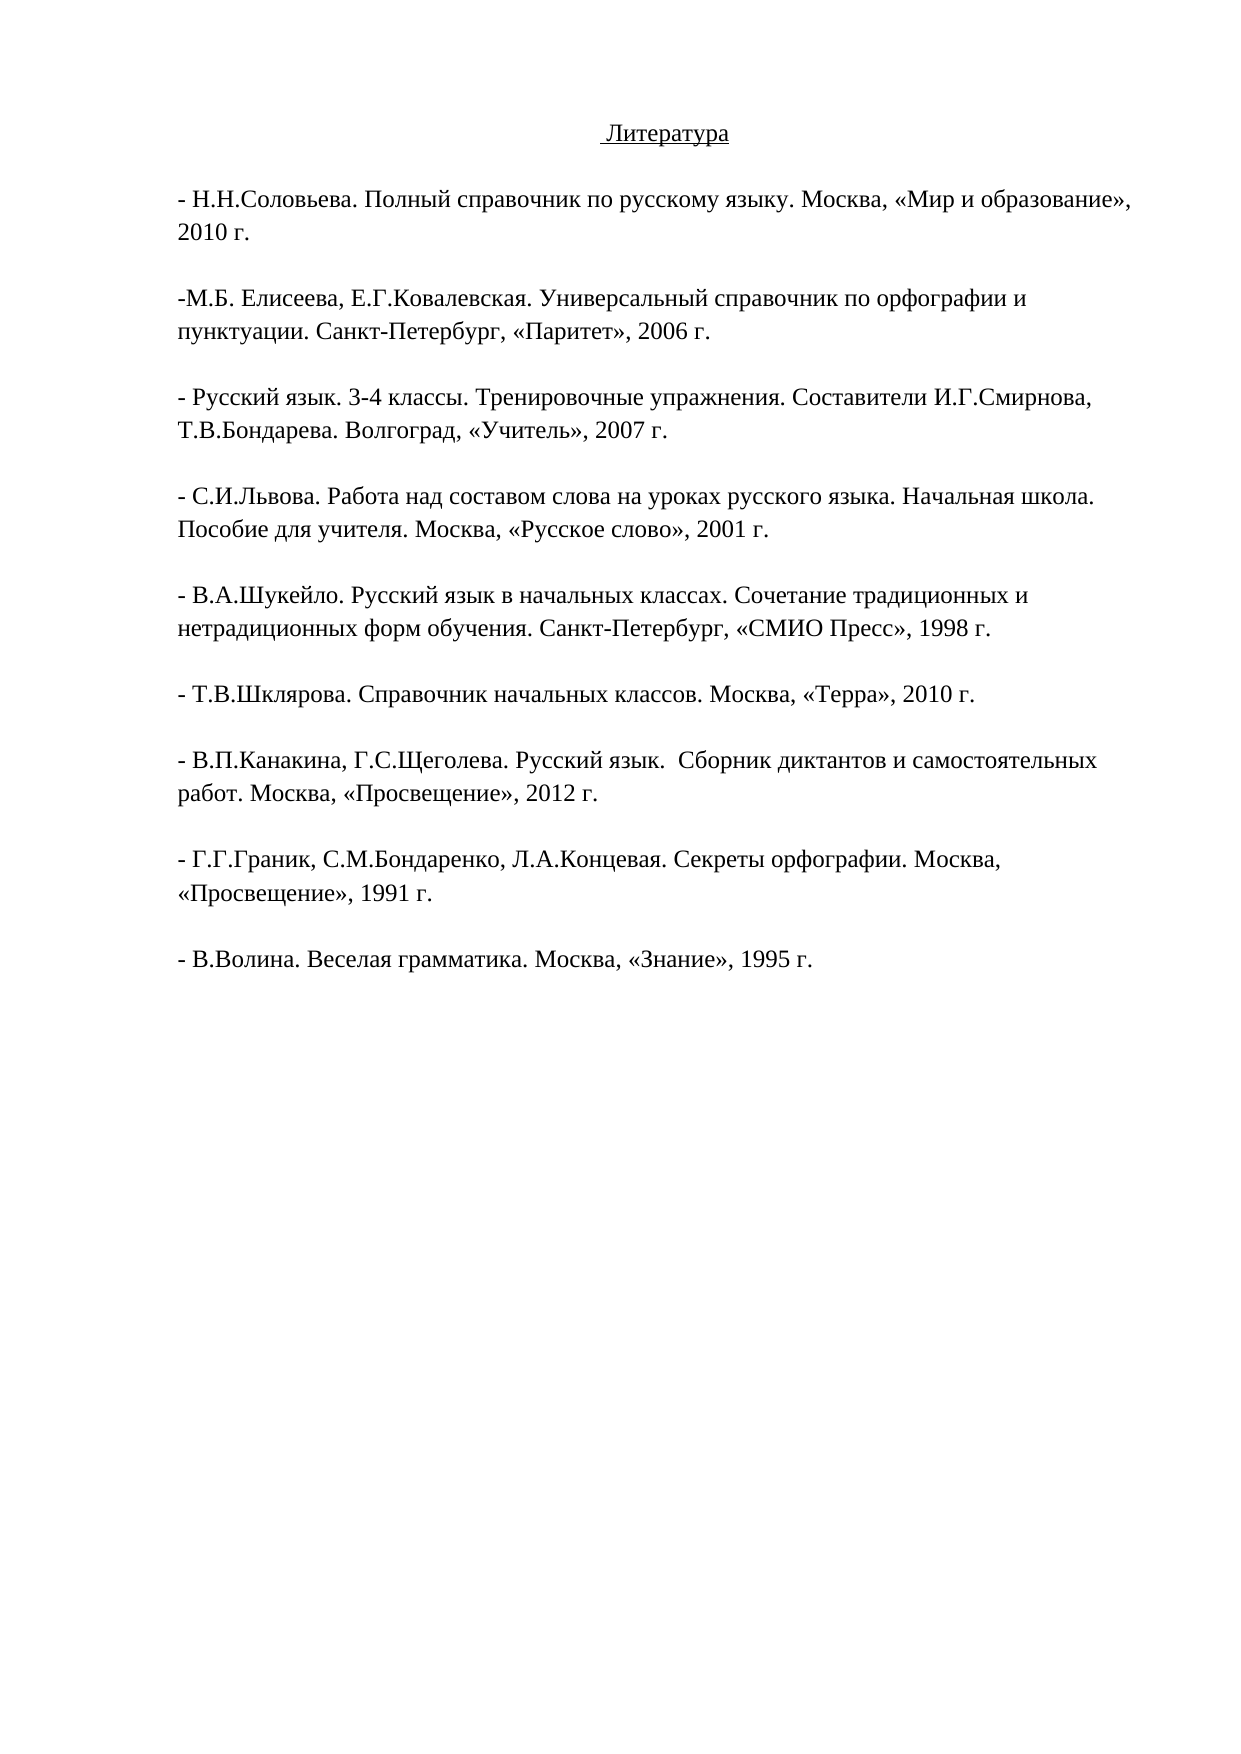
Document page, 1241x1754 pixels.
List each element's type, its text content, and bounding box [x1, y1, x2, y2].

text - Г.Г.Граник, С.М.Бондаренко, Л.А.Концевая. Секреты орфографии. Москва, «Просвещение», 1991 г. [177, 844, 1152, 906]
text - Т.В.Шклярова. Справочник начальных классов. Москва, «Терра», 2010 г. [177, 679, 1152, 708]
text -М.Б. Елисеева, Е.Г.Ковалевская. Универсальный справочник по орфографии и пунктуации. Санкт-Петербург, «Паритет», 2006 г. [177, 283, 1152, 345]
text - В.А.Шукейло. Русский язык в начальных классах. Сочетание традиционных и нетрадиционных форм обучения. Санкт-Петербург, «СМИО Пресс», 1998 г. [177, 580, 1152, 642]
text - В.Волина. Веселая грамматика. Москва, «Знание», 1995 г. [177, 944, 1152, 972]
text - В.П.Канакина, Г.С.Щеголева. Русский язык. Сборник диктантов и самостоятельных работ. Москва, «Просвещение», 2012 г. [177, 746, 1152, 807]
text - Русский язык. 3-4 классы. Тренировочные упражнения. Составители И.Г.Смирнова, Т.В.Бондарева. Волгоград, «Учитель», 2007 г. [177, 382, 1152, 444]
text - Н.Н.Соловьева. Полный справочник по русскому языку. Москва, «Мир и образование», 2010 г. [177, 184, 1152, 246]
text Литература [177, 118, 1152, 147]
text - С.И.Львова. Работа над составом слова на уроках русского языка. Начальная школа. Пособие для учителя. Москва, «Русское слово», 2001 г. [177, 481, 1152, 543]
